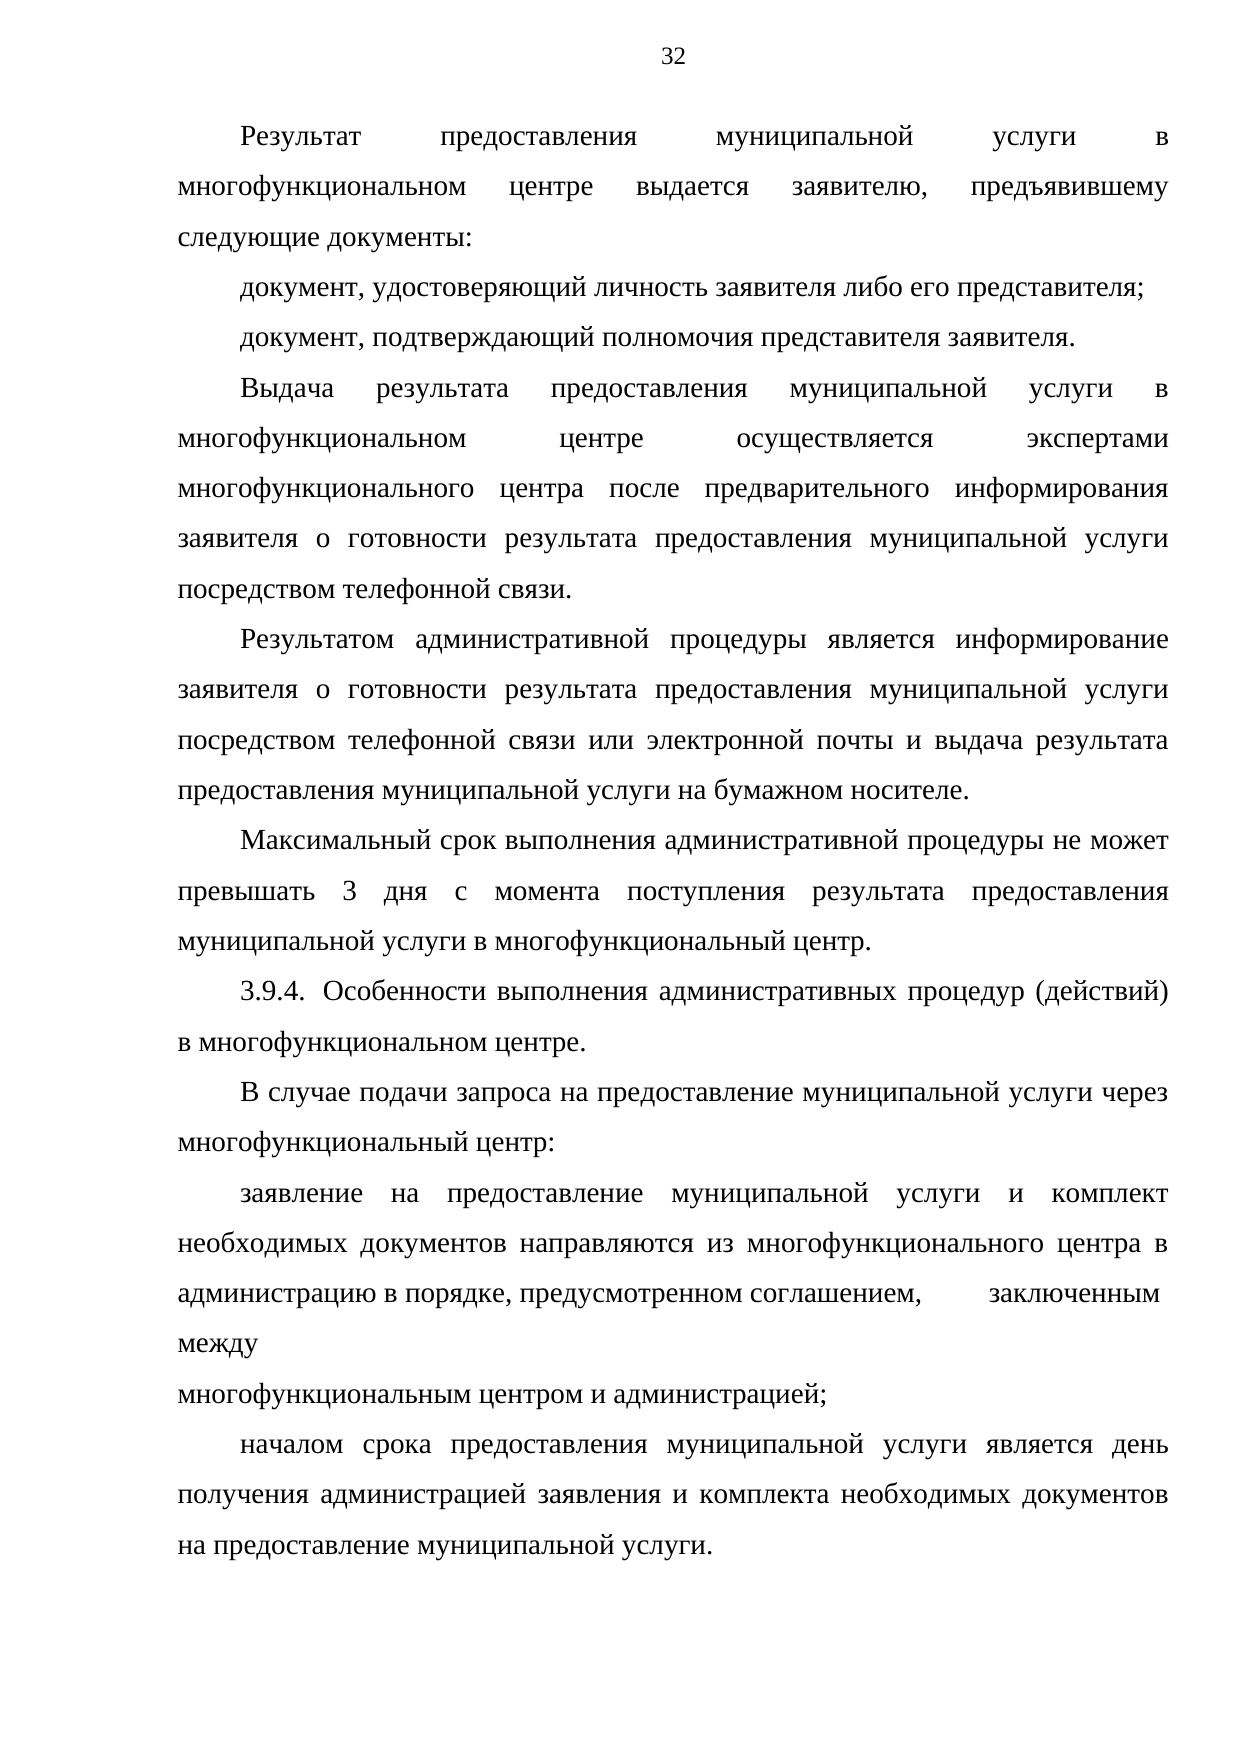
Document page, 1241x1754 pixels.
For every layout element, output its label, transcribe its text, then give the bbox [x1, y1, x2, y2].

list Особенности выполнения административных процедур (действий) в многофункциональном центре. [177, 973, 1169, 1057]
text заявление на предоставление муниципальной услуги и комплект необходимых документов направляются из многофункционального центра в администрацию в порядке, предусмотренном соглашением, заключенным между [177, 1175, 1169, 1359]
text документ, удостоверяющий личность заявителя либо его представителя; [177, 269, 1169, 303]
text В случае подачи запроса на предоставление муниципальной услуги через многофункциональный центр: [177, 1074, 1169, 1158]
text Результатом административной процедуры является информирование заявителя о готовности результата предоставления муниципальной услуги посредством телефонной связи или электронной почты и выдача результата предоставления муниципальной услуги на бумажном носителе. [177, 621, 1169, 806]
text Результат предоставления муниципальной услуги в многофункциональном центре выдается заявителю, предъявившему следующие документы: [177, 118, 1169, 252]
text Выдача результата предоставления муниципальной услуги в многофункциональном центре осуществляется экспертами многофункционального центра после предварительного информирования заявителя о готовности результата предоставления муниципальной услуги посредством телефонной связи. [177, 370, 1169, 604]
text началом срока предоставления муниципальной услуги является день получения администрацией заявления и комплекта необходимых документов на предоставление муниципальной услуги. [177, 1426, 1169, 1560]
text Максимальный срок выполнения административной процедуры не может превышать 3 дня с момента поступления результата предоставления муниципальной услуги в многофункциональный центр. [177, 822, 1169, 957]
text многофункциональным центром и администрацией; [177, 1376, 1169, 1409]
text документ, подтверждающий полномочия представителя заявителя. [177, 319, 1169, 353]
